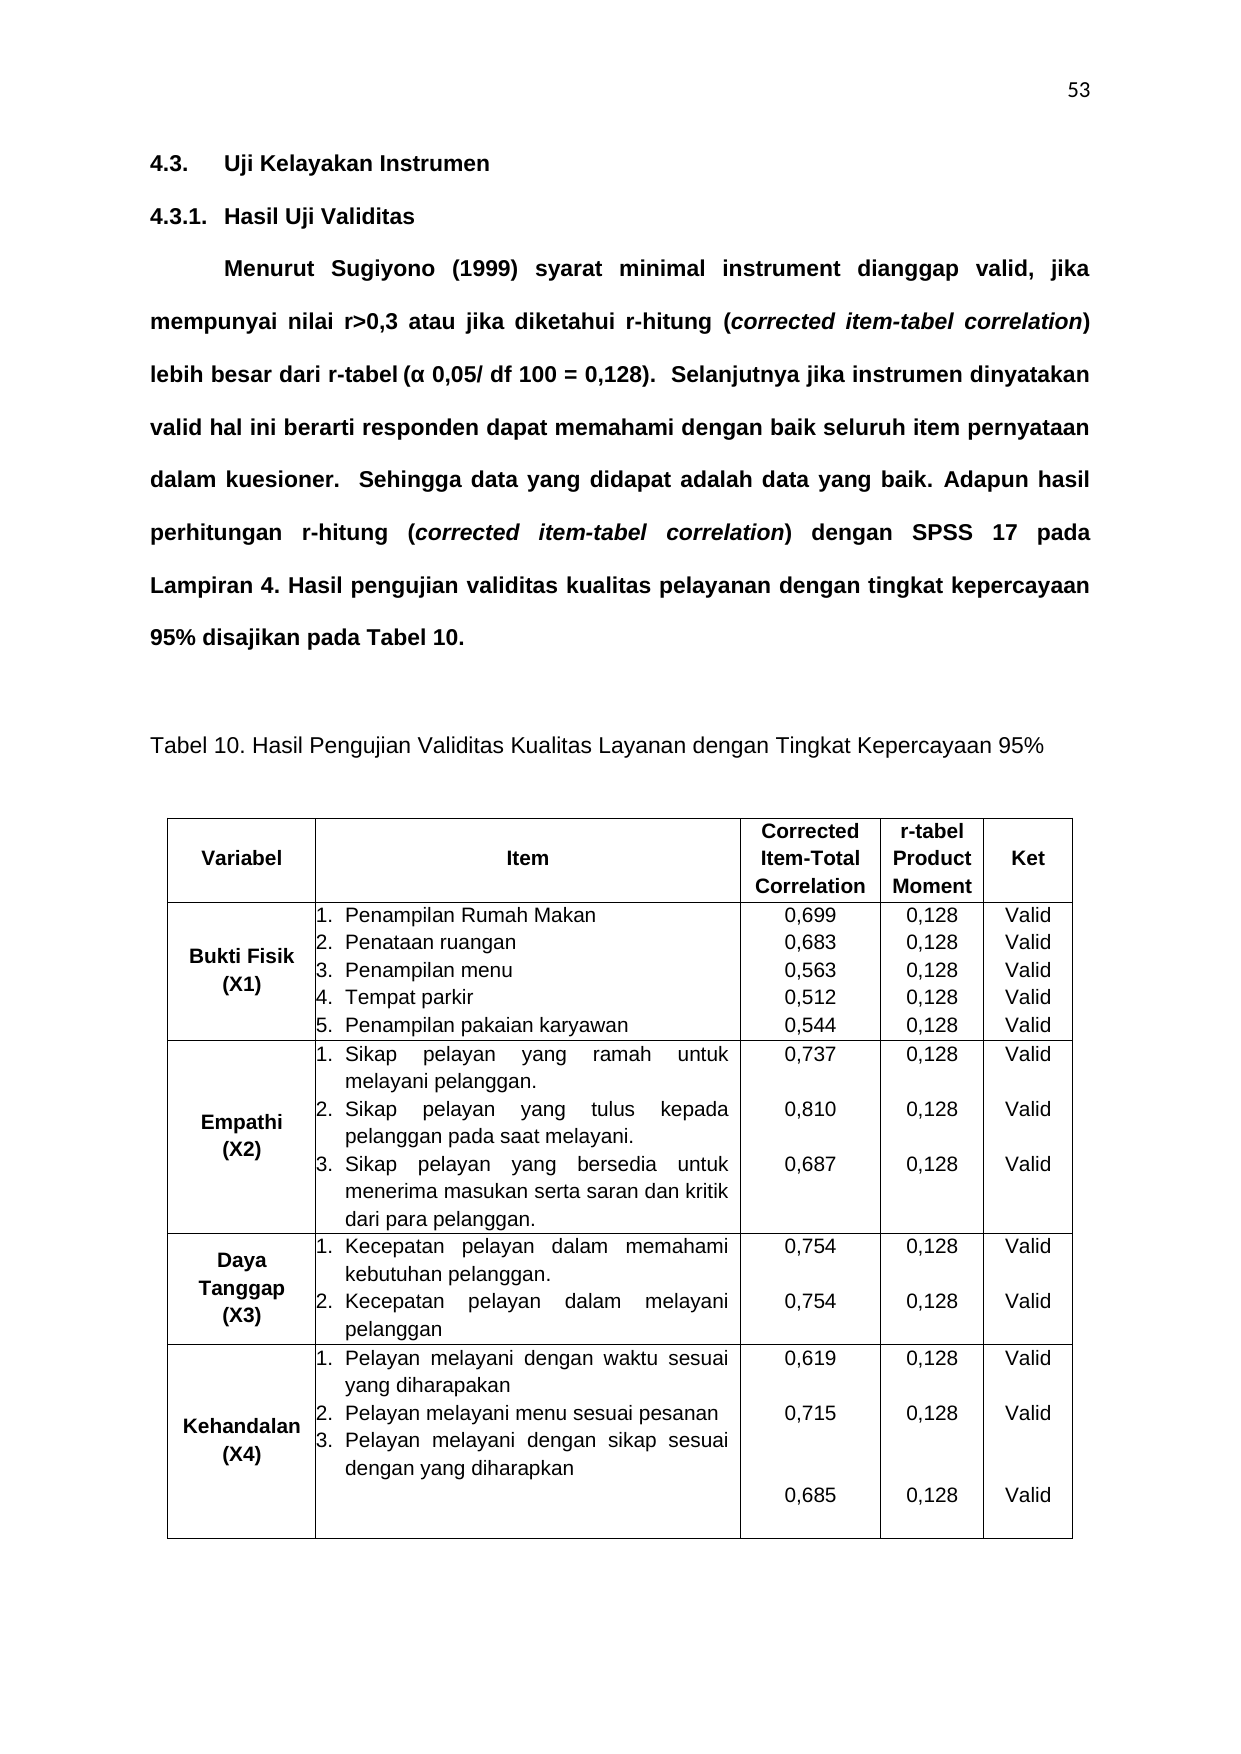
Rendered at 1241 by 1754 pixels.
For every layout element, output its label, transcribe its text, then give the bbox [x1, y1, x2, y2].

table_cell 0,619 0,715 0,685 [741, 1345, 880, 1538]
table_cell Pelayan melayani dengan waktu sesuai yang diharapakan Pelayan melayani menu sesuai pesanan Pelayan melayani dengan sikap sesuai dengan yang diharapkan [316, 1345, 740, 1538]
table_cell Empathi (X2) [168, 1041, 315, 1233]
table_cell Valid Valid [984, 1234, 1072, 1344]
table_cell Penampilan Rumah Makan Penataan ruangan Penampilan menu Tempat parkir Penampilan pakaian karyawan [316, 903, 740, 1040]
table_header r-tabel Product Moment [881, 819, 983, 902]
table_cell 0,754 0,754 [741, 1234, 880, 1344]
table_cell 0,737 0,810 0,687 [741, 1041, 880, 1233]
table_cell Valid Valid Valid [984, 1345, 1072, 1538]
table_cell 0,128 0,128 0,128 0,128 0,128 [881, 903, 983, 1040]
table_header Corrected Item-Total Correlation [741, 819, 880, 902]
table_cell Kecepatan pelayan dalam memahami kebutuhan pelanggan. Kecepatan pelayan dalam melayani pelanggan [316, 1234, 740, 1344]
table_cell Sikap pelayan yang ramah untuk melayani pelanggan. Sikap pelayan yang tulus kepada pelanggan pada saat melayani. Sikap pelayan yang bersedia untuk menerima masukan serta saran dan kritik dari para pelanggan. [316, 1041, 740, 1233]
table_cell Kehandalan (X4) [168, 1345, 315, 1538]
text Tabel 10. Hasil Pengujian Validitas Kualitas Layanan dengan Tingkat Kepercayaan 95% [150, 732, 1090, 759]
list Hasil Uji Validitas [150, 203, 1090, 229]
table_cell 0,128 0,128 0,128 [881, 1345, 983, 1538]
table_cell Bukti Fisik (X1) [168, 903, 315, 1040]
table_cell 0,699 0,683 0,563 0,512 0,544 [741, 903, 880, 1040]
table_cell 0,128 0,128 0,128 [881, 1041, 983, 1233]
table_header Ket [984, 819, 1072, 902]
table_header Variabel [168, 819, 315, 902]
text Menurut Sugiyono (1999) syarat minimal instrument dianggap valid, jika mempunyai nilai r>0,3 atau jika diketahui r-hitung (corrected item-tabel correlation) lebih besar dari r-tabel (α 0,05/ df 100 = 0,128). Selanjutnya jika instrumen dinyatakan valid hal ini berarti responden dapat memahami dengan baik seluruh item pernyataan dalam kuesioner. Sehingga data yang didapat adalah data yang baik. Adapun hasil perhitungan r-hitung (corrected item-tabel correlation) dengan SPSS 17 pada Lampiran 4. Hasil pengujian validitas kualitas pelayanan dengan tingkat kepercayaan 95% disajikan pada Tabel 10. [150, 255, 1090, 651]
table_cell 0,128 0,128 [881, 1234, 983, 1344]
list Uji Kelayakan Instrumen [150, 150, 1090, 176]
table_cell Valid Valid Valid [984, 1041, 1072, 1233]
table_cell Daya Tanggap (X3) [168, 1234, 315, 1344]
table_header Item [316, 819, 740, 902]
table_cell Valid Valid Valid Valid Valid [984, 903, 1072, 1040]
